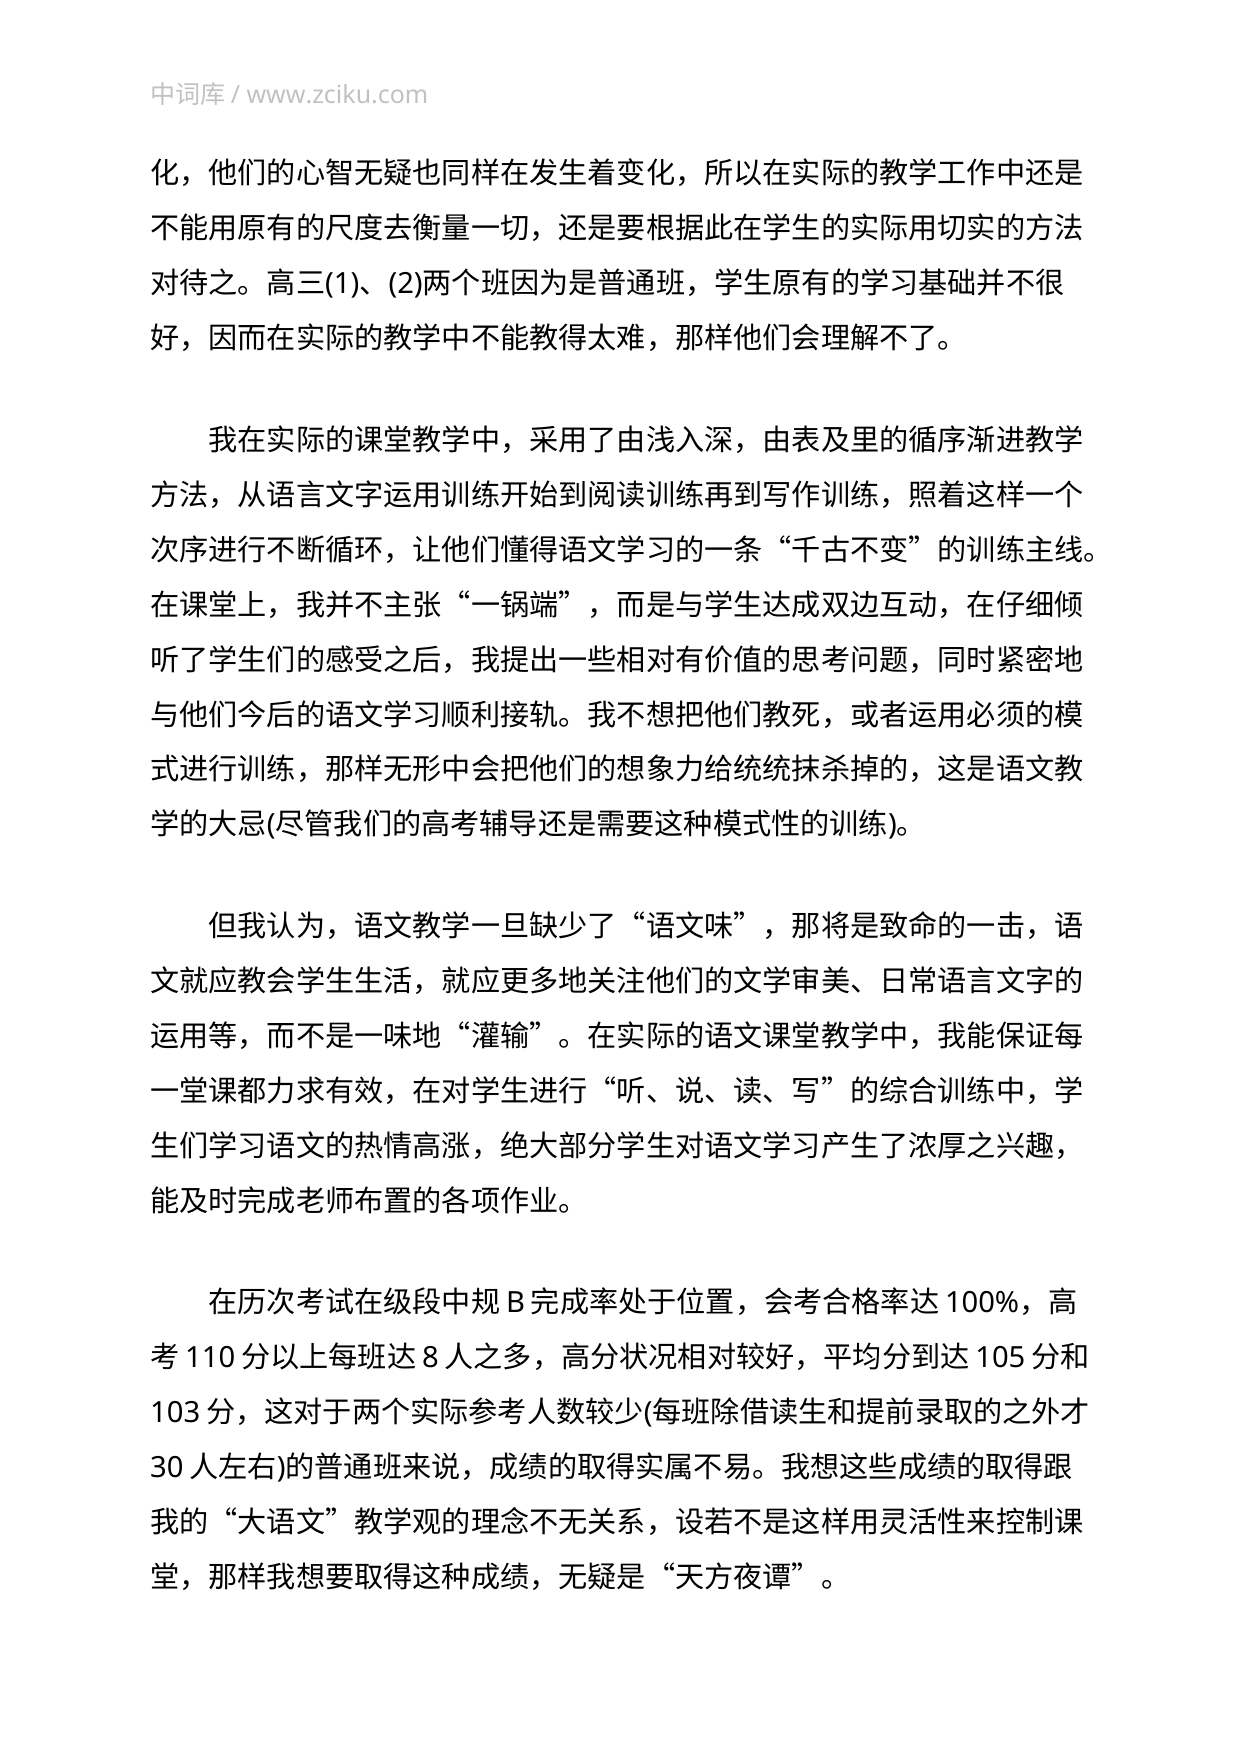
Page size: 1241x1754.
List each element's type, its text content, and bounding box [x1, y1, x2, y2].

text 但我认为，语文教学一旦缺少了“语文味”，那将是致命的一击，语文就应教会学生生活，就应更多地关注他们的文学审美、日常语言文字的运用等，而不是一味地“灌输”。在实际的语文课堂教学中，我能保证每一堂课都力求有效，在对学生进行“听、说、读、写”的综合训练中，学生们学习语文的热情高涨，绝大部分学生对语文学习产生了浓厚之兴趣，能及时完成老师布置的各项作业。 [150, 903, 1090, 1219]
text 我在实际的课堂教学中，采用了由浅入深，由表及里的循序渐进教学方法，从语言文字运用训练开始到阅读训练再到写作训练，照着这样一个次序进行不断循环，让他们懂得语文学习的一条“千古不变”的训练主线。在课堂上，我并不主张“一锅端”，而是与学生达成双边互动，在仔细倾听了学生们的感受之后，我提出一些相对有价值的思考问题，同时紧密地与他们今后的语文学习顺利接轨。我不想把他们教死，或者运用必须的模式进行训练，那样无形中会把他们的想象力给统统抹杀掉的，这是语文教学的大忌(尽管我们的高考辅导还是需要这种模式性的训练)。 [150, 417, 1090, 843]
text 在历次考试在级段中规B完成率处于位置，会考合格率达100%，高考110分以上每班达8人之多，高分状况相对较好，平均分到达105分和103分，这对于两个实际参考人数较少(每班除借读生和提前录取的之外才30人左右)的普通班来说，成绩的取得实属不易。我想这些成绩的取得跟我的“大语文”教学观的理念不无关系，设若不是这样用灵活性来控制课堂，那样我想要取得这种成绩，无疑是“天方夜谭”。 [150, 1279, 1090, 1596]
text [150, 150, 1090, 357]
